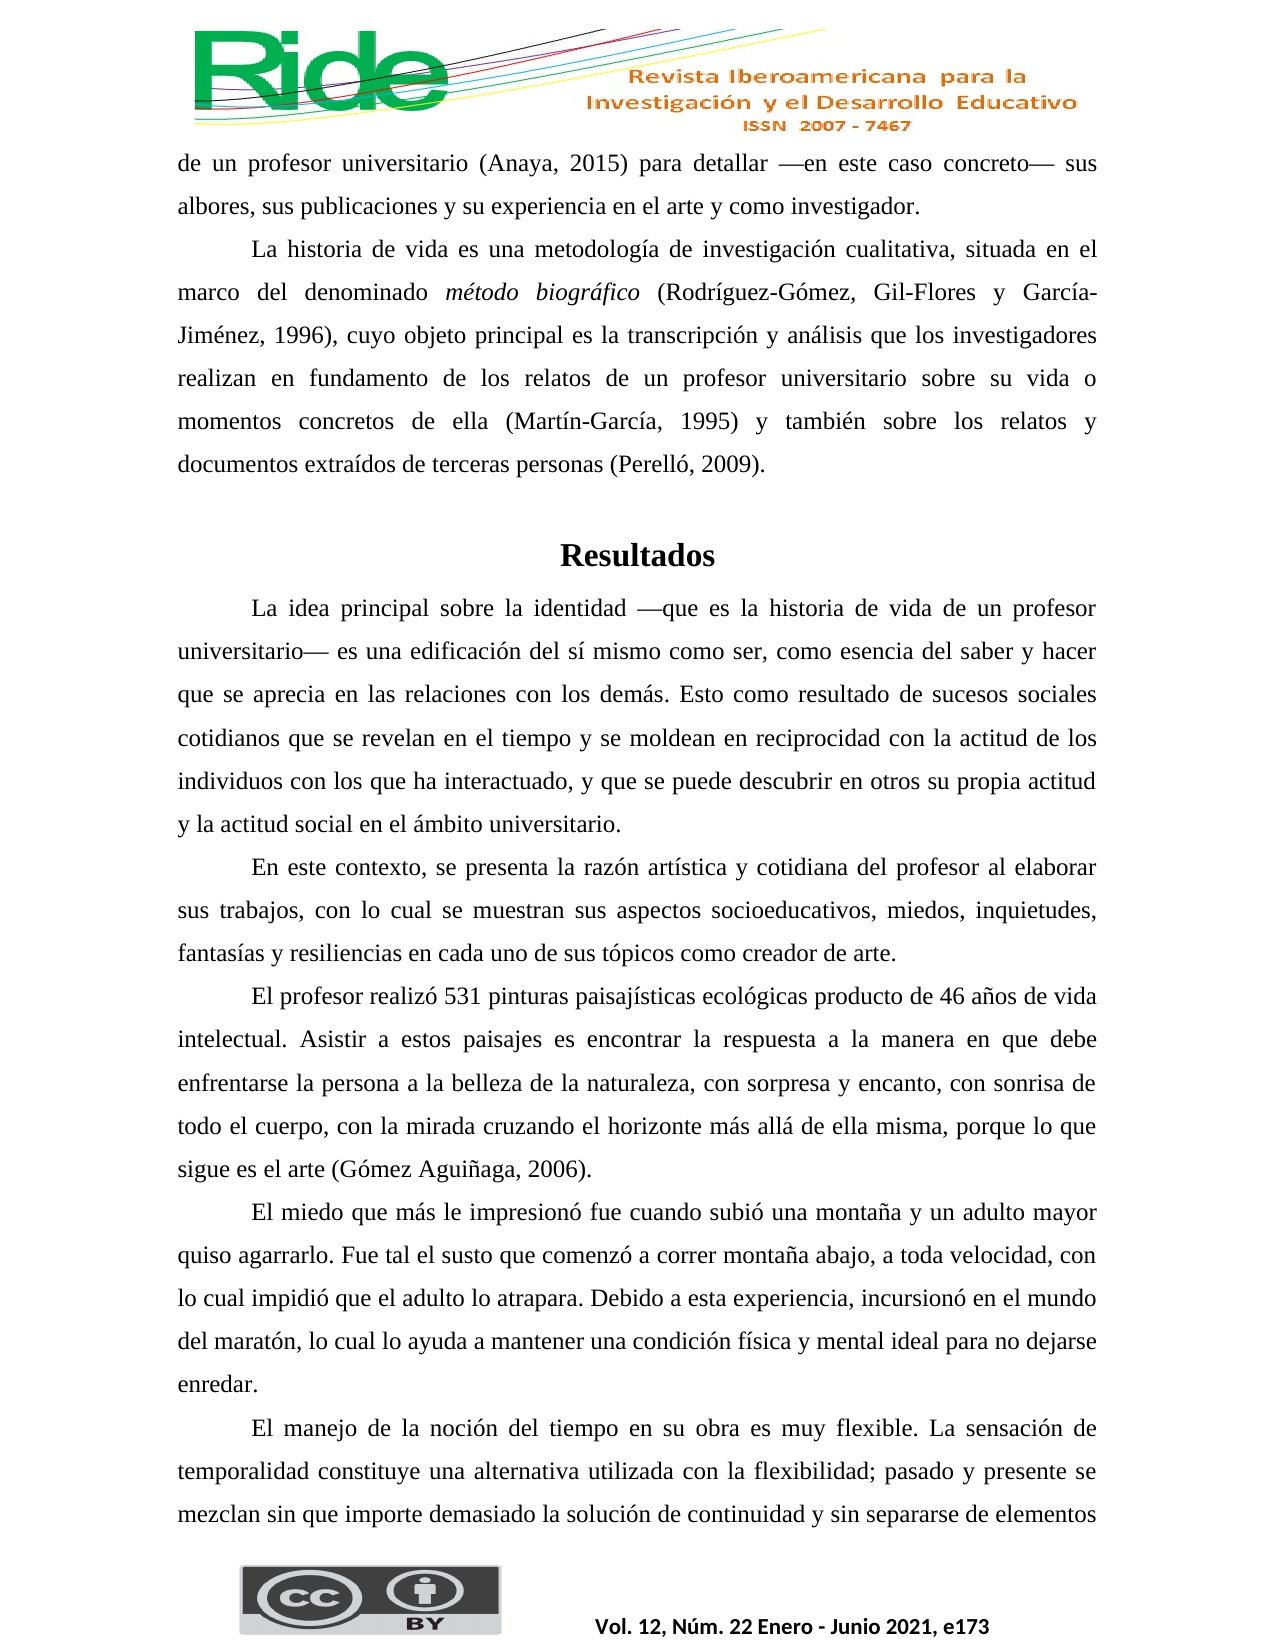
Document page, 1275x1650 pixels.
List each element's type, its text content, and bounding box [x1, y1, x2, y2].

picture [194, 29, 1081, 134]
text En este contexto, se presenta la razón artística y cotidiana del profesor al elaborar sus trabajos, con lo cual se muestran sus aspectos socioeducativos, miedos, inquietudes, fantasías y resiliencias en cada uno de sus tópicos como creador de arte. [177, 852, 1098, 967]
text El profesor realizó 531 pinturas paisajísticas ecológicas producto de 46 años de vida intelectual. Asistir a estos paisajes es encontrar la respuesta a la manera en que debe enfrentarse la persona a la belleza de la naturaleza, con sorpresa y encanto, con sonrisa de todo el cuerpo, con la mirada cruzando el horizonte más allá de ella misma, porque lo que sigue es el arte (Gómez Aguiñaga, 2006). [177, 981, 1098, 1183]
text El miedo que más le impresionó fue cuando subió una montaña y un adulto mayor quiso agarrarlo. Fue tal el susto que comenzó a correr montaña abajo, a toda velocidad, con lo cual impidió que el adulto lo atrapara. Debido a esta experiencia, incursionó en el mundo del maratón, lo cual lo ayuda a mantener una condición física y mental ideal para no dejarse enredar. [177, 1197, 1098, 1398]
picture [239, 1565, 502, 1635]
text La idea principal sobre la identidad —que es la historia de vida de un profesor universitario— es una edificación del sí mismo como ser, como esencia del saber y hacer que se aprecia en las relaciones con los demás. Esto como resultado de sucesos sociales cotidianos que se revelan en el tiempo y se moldean en reciprocidad con la actitud de los individuos con los que ha interactuado, y que se puede descubrir en otros su propia actitud y la actitud social en el ámbito universitario. [177, 593, 1098, 838]
text Resultados [177, 536, 1098, 574]
text La historia de vida es una metodología de investigación cualitativa, situada en el marco del denominado método biográfico (Rodríguez-Gómez, Gil-Flores y García-Jiménez, 1996), cuyo objeto principal es la transcripción y análisis que los investigadores realizan en fundamento de los relatos de un profesor universitario sobre su vida o momentos concretos de ella (Martín-García, 1995) y también sobre los relatos y documentos extraídos de terceras personas (Perelló, 2009). [177, 234, 1098, 478]
